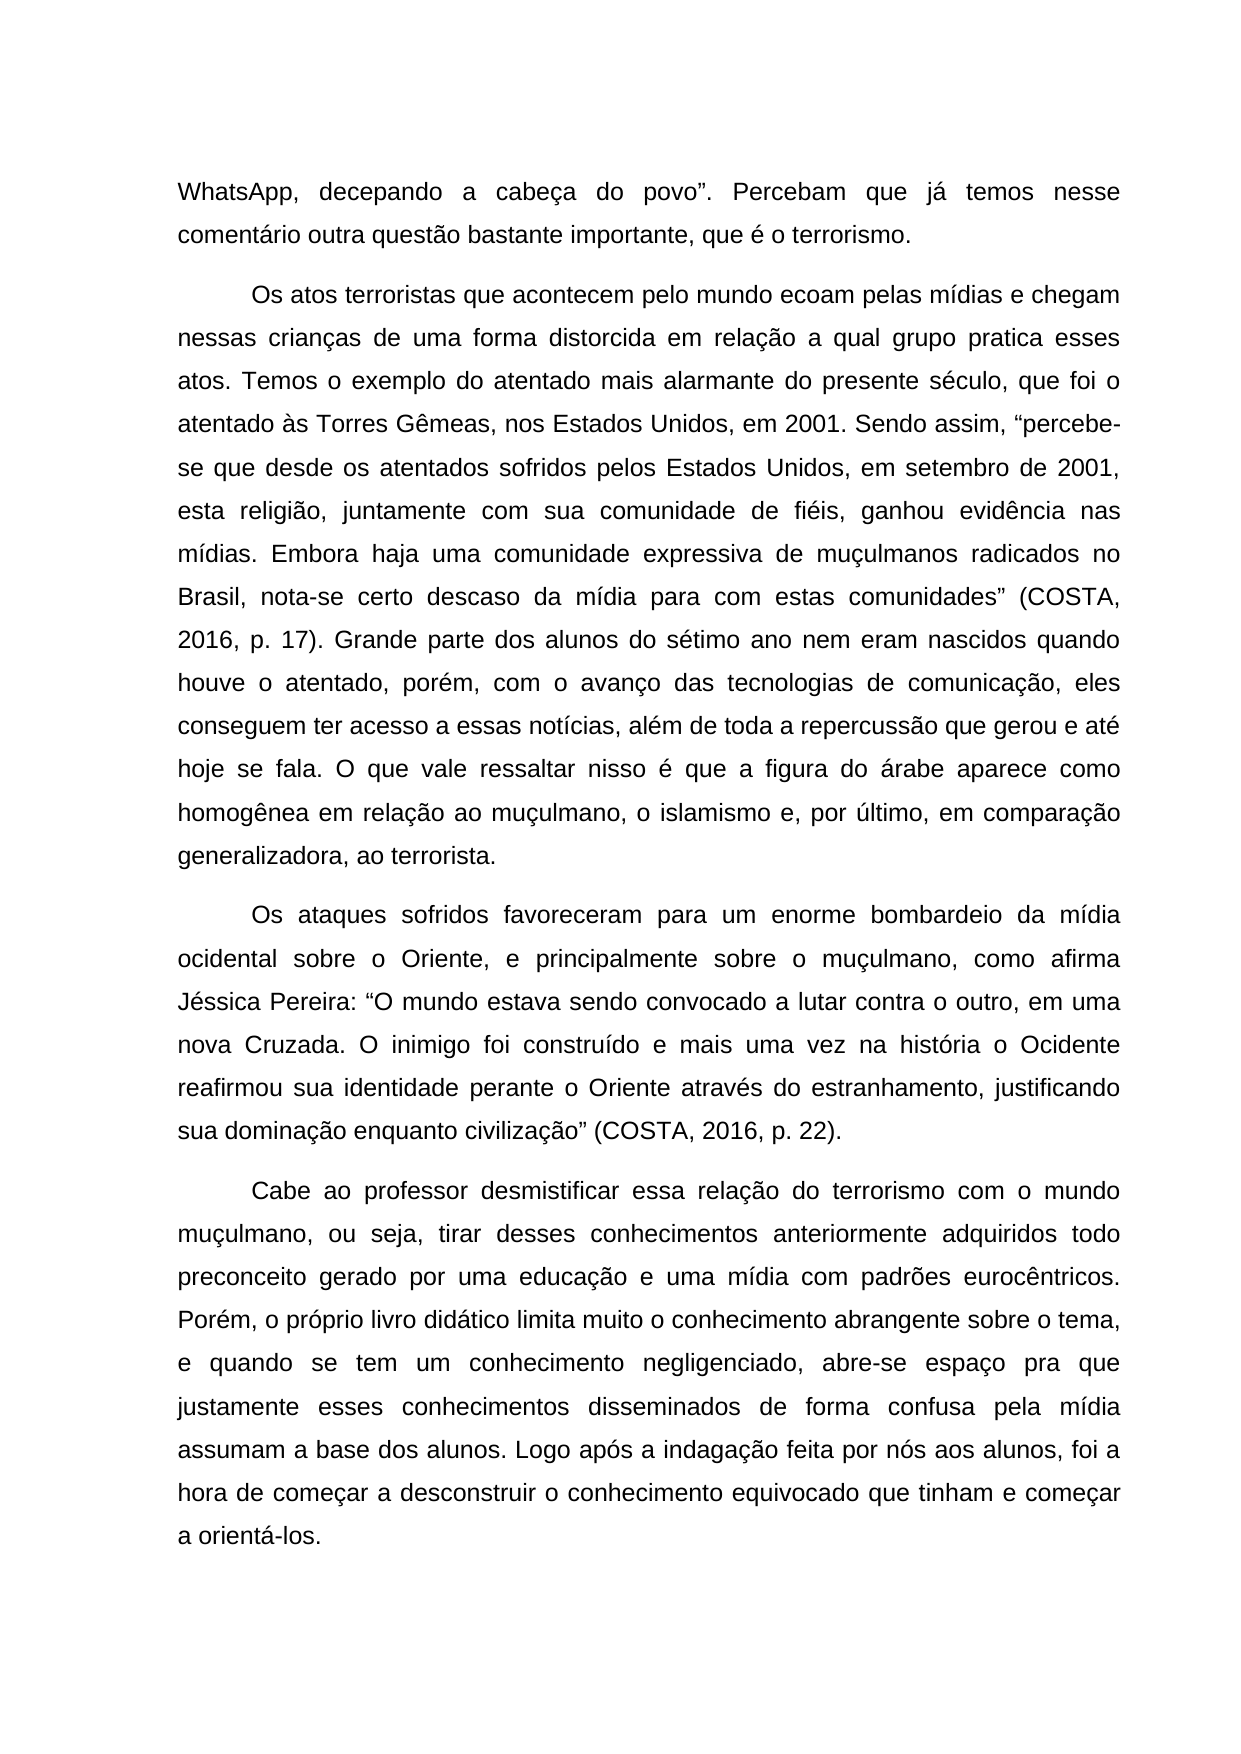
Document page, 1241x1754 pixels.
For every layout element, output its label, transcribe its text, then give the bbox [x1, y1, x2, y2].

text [177, 177, 1122, 249]
text Os atos terroristas que acontecem pelo mundo ecoam pelas mídias e chegam nessas crianças de uma forma distorcida em relação a qual grupo pratica esses atos. Temos o exemplo do atentado mais alarmante do presente século, que foi o atentado às Torres Gêmeas, nos Estados Unidos, em 2001. Sendo assim, “percebe-se que desde os atentados sofridos pelos Estados Unidos, em setembro de 2001, esta religião, juntamente com sua comunidade de fiéis, ganhou evidência nas mídias. Embora haja uma comunidade expressiva de muçulmanos radicados no Brasil, nota-se certo descaso da mídia para com estas comunidades” (COSTA, 2016, p. 17). Grande parte dos alunos do sétimo ano nem eram nascidos quando houve o atentado, porém, com o avanço das tecnologias de comunicação, eles conseguem ter acesso a essas notícias, além de toda a repercussão que gerou e até hoje se fala. O que vale ressaltar nisso é que a figura do árabe aparece como homogênea em relação ao muçulmano, o islamismo e, por último, em comparação generalizadora, ao terrorista. [177, 280, 1122, 869]
text Cabe ao professor desmistificar essa relação do terrorismo com o mundo muçulmano, ou seja, tirar desses conhecimentos anteriormente adquiridos todo preconceito gerado por uma educação e uma mídia com padrões eurocêntricos. Porém, o próprio livro didático limita muito o conhecimento abrangente sobre o tema, e quando se tem um conhecimento negligenciado, abre-se espaço pra que justamente esses conhecimentos disseminados de forma confusa pela mídia assumam a base dos alunos. Logo após a indagação feita por nós aos alunos, foi a hora de começar a desconstruir o conhecimento equivocado que tinham e começar a orientá-los. [177, 1176, 1122, 1550]
text Os ataques sofridos favoreceram para um enorme bombardeio da mídia ocidental sobre o Oriente, e principalmente sobre o muçulmano, como afirma Jéssica Pereira: “O mundo estava sendo convocado a lutar contra o outro, em uma nova Cruzada. O inimigo foi construído e mais uma vez na história o Ocidente reafirmou sua identidade perante o Oriente através do estranhamento, justificando sua dominação enquanto civilização” (COSTA, 2016, p. 22). [177, 901, 1122, 1145]
